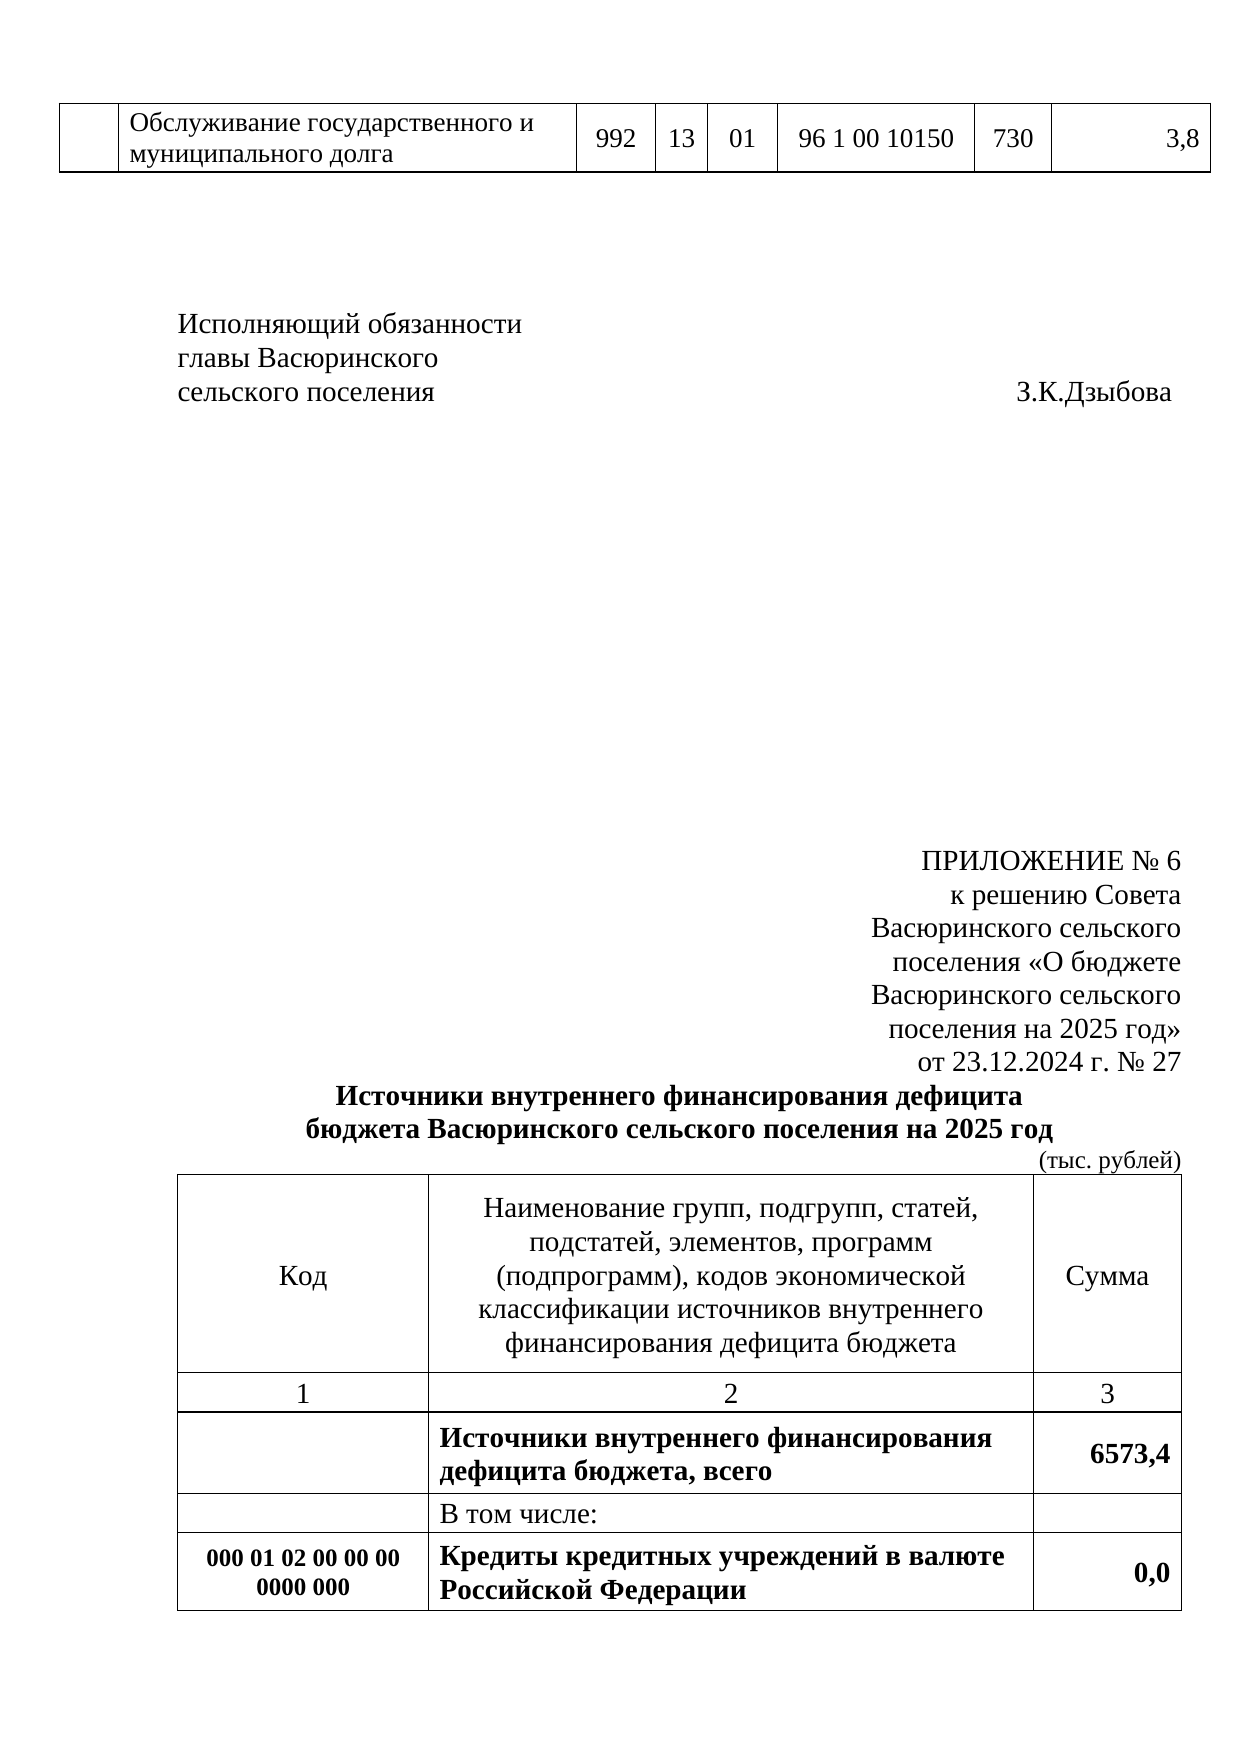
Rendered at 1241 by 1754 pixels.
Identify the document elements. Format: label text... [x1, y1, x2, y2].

table_cell 000 01 02 00 00 00 0000 000 [178, 1533, 428, 1610]
table_cell 2 [429, 1373, 1033, 1411]
table_header Сумма [1034, 1175, 1181, 1372]
table_cell Источники внутреннего финансирования дефицита бюджета, всего [429, 1413, 1033, 1493]
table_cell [119, 104, 576, 171]
table_cell [178, 1413, 428, 1493]
table_cell 3,8 [1052, 104, 1210, 171]
table_cell 3 [1034, 1373, 1181, 1411]
table_cell 01 [708, 104, 777, 171]
table_cell Кредиты кредитных учреждений в валюте Российской Федерации [429, 1533, 1033, 1610]
text ПРИЛОЖЕНИЕ № 6 к решению Совета [641, 843, 1181, 910]
table_header Наименование групп, подгрупп, статей, подстатей, элементов, программ (подпрограмм), кодов экономической классификации источников внутреннего финансирования дефицита бюджета [429, 1175, 1033, 1372]
table_cell 992 [577, 104, 655, 171]
table_cell 0,0 [1034, 1533, 1181, 1610]
table_cell [1034, 1494, 1181, 1532]
table_cell В том числе: [429, 1494, 1033, 1532]
text бюджета Васюринского сельского поселения на 2025 год [177, 1112, 1181, 1145]
text поселения на 2025 год» от 23.12.2024 г. № 27 [177, 1011, 1181, 1078]
text Исполняющий обязанности [177, 307, 1181, 340]
text главы Васюринского [177, 340, 1181, 374]
table_cell 730 [975, 104, 1051, 171]
table_cell 96 1 00 10150 [778, 104, 974, 171]
text сельского поселения З.К.Дзыбова [177, 374, 1181, 407]
table_cell [178, 1494, 428, 1532]
text Источники внутреннего финансирования дефицита [177, 1078, 1181, 1112]
table_cell 1 [178, 1373, 428, 1411]
text Васюринского сельского [641, 977, 1181, 1011]
table_header Код [178, 1175, 428, 1372]
text поселения «О бюджете [641, 944, 1181, 977]
text Васюринского сельского [641, 910, 1181, 944]
text (тыс. рублей) [177, 1145, 1181, 1174]
table_cell [60, 104, 118, 171]
table_cell 6573,4 [1034, 1413, 1181, 1493]
table_cell 13 [656, 104, 707, 171]
